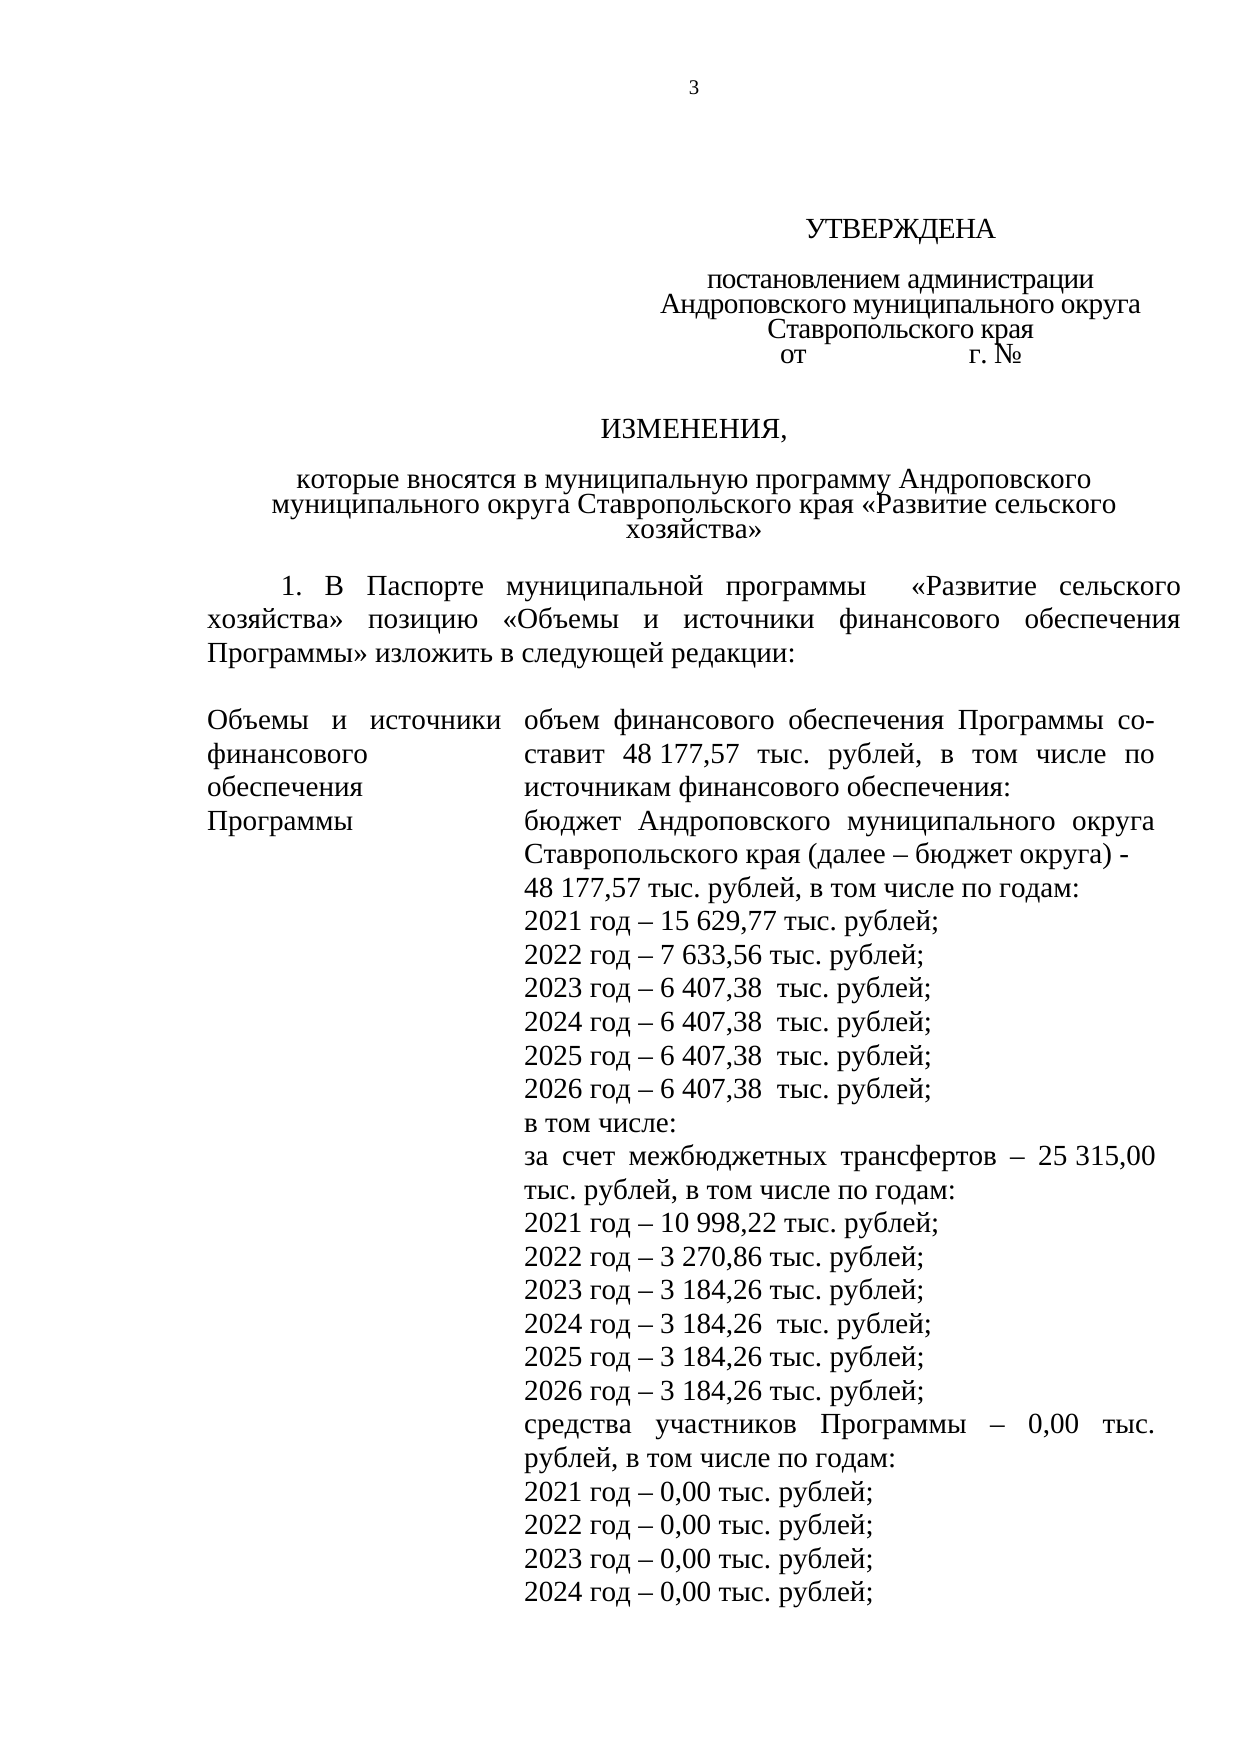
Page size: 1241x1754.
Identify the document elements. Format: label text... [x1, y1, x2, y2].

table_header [196, 702, 513, 1608]
text постановлением администрации [620, 268, 1181, 293]
text ИЗМЕНЕНИЯ, [207, 393, 1181, 443]
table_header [513, 702, 1167, 1608]
text Андроповского муниципального округа [620, 293, 1181, 318]
text УТВЕРЖДЕНА [620, 218, 1181, 243]
text 1. В Паспорте муниципальной программы «Развитие сельского хозяйства» позицию «Объемы и источники финансового обеспечения Программы» изложить в следующей редакции: [207, 568, 1181, 669]
text Ставропольского края [620, 318, 1181, 343]
text от г. № [620, 343, 1181, 368]
text которые вносятся в муниципальную программу Андроповского муниципального округа Ставропольского края «Развитие сельского хозяйства» [207, 468, 1181, 543]
